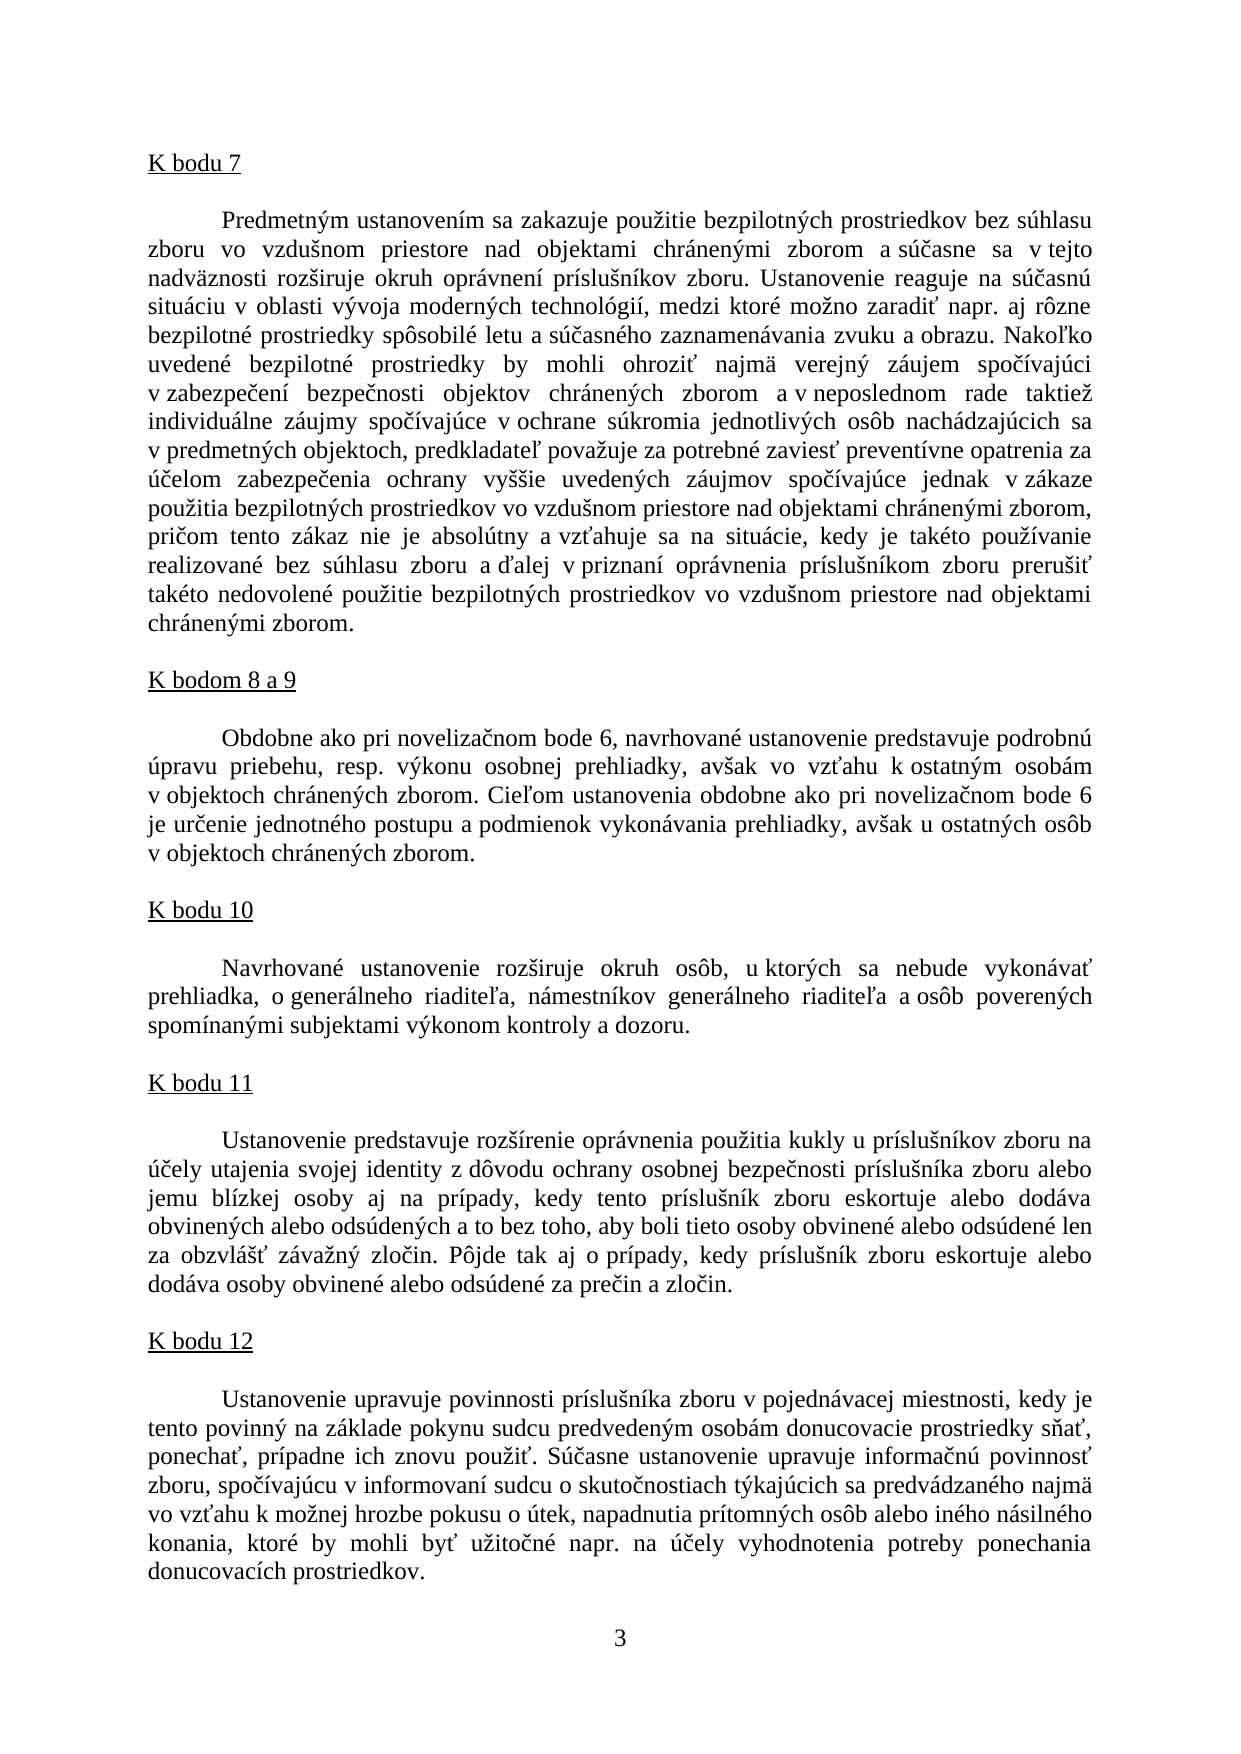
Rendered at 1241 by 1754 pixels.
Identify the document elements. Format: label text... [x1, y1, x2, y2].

text K bodom 8 a 9 [148, 665, 1092, 694]
text K bodu 7 [148, 148, 1092, 176]
text Predmetným ustanovením sa zakazuje použitie bezpilotných prostriedkov bez súhlasu zboru vo vzdušnom priestore nad objektami chránenými zborom a súčasne sa v tejto nadväznosti rozširuje okruh oprávnení príslušníkov zboru. Ustanovenie reaguje na súčasnú situáciu v oblasti vývoja moderných technológií, medzi ktoré možno zaradiť napr. aj rôzne bezpilotné prostriedky spôsobilé letu a súčasného zaznamenávania zvuku a obrazu. Nakoľko uvedené bezpilotné prostriedky by mohli ohroziť najmä verejný záujem spočívajúci v zabezpečení bezpečnosti objektov chránených zborom a v neposlednom rade taktiež individuálne záujmy spočívajúce v ochrane súkromia jednotlivých osôb nachádzajúcich sa v predmetných objektoch, predkladateľ považuje za potrebné zaviesť preventívne opatrenia za účelom zabezpečenia ochrany vyššie uvedených záujmov spočívajúce jednak v zákaze použitia bezpilotných prostriedkov vo vzdušnom priestore nad objektami chránenými zborom, pričom tento zákaz nie je absolútny a vzťahuje sa na situácie, kedy je takéto používanie realizované bez súhlasu zboru a ďalej v priznaní oprávnenia príslušníkom zboru prerušiť takéto nedovolené použitie bezpilotných prostriedkov vo vzdušnom priestore nad objektami chránenými zborom. [148, 205, 1092, 636]
text Ustanovenie predstavuje rozšírenie oprávnenia použitia kukly u príslušníkov zboru na účely utajenia svojej identity z dôvodu ochrany osobnej bezpečnosti príslušníka zboru alebo jemu blízkej osoby aj na prípady, kedy tento príslušník zboru eskortuje alebo dodáva obvinených alebo odsúdených a to bez toho, aby boli tieto osoby obvinené alebo odsúdené len za obzvlášť závažný zločin. Pôjde tak aj o prípady, kedy príslušník zboru eskortuje alebo dodáva osoby obvinené alebo odsúdené za prečin a zločin. [148, 1125, 1092, 1298]
text K bodu 11 [148, 1068, 1092, 1096]
text K bodu 12 [148, 1326, 1092, 1355]
text Obdobne ako pri novelizačnom bode 6, navrhované ustanovenie predstavuje podrobnú úpravu priebehu, resp. výkonu osobnej prehliadky, avšak vo vzťahu k ostatným osobám v objektoch chránených zborom. Cieľom ustanovenia obdobne ako pri novelizačnom bode 6 je určenie jednotného postupu a podmienok vykonávania prehliadky, avšak u ostatných osôb v objektoch chránených zborom. [148, 723, 1092, 866]
text Navrhované ustanovenie rozširuje okruh osôb, u ktorých sa nebude vykonávať prehliadka, o generálneho riaditeľa, námestníkov generálneho riaditeľa a osôb poverených spomínanými subjektami výkonom kontroly a dozoru. [148, 953, 1092, 1039]
text Ustanovenie upravuje povinnosti príslušníka zboru v pojednávacej miestnosti, kedy je tento povinný na základe pokynu sudcu predvedeným osobám donucovacie prostriedky sňať, ponechať, prípadne ich znovu použiť. Súčasne ustanovenie upravuje informačnú povinnosť zboru, spočívajúcu v informovaní sudcu o skutočnostiach týkajúcich sa predvádzaného najmä vo vzťahu k možnej hrozbe pokusu o útek, napadnutia prítomných osôb alebo iného násilného konania, ktoré by mohli byť užitočné napr. na účely vyhodnotenia potreby ponechania donucovacích prostriedkov. [148, 1384, 1092, 1585]
text K bodu 10 [148, 895, 1092, 924]
